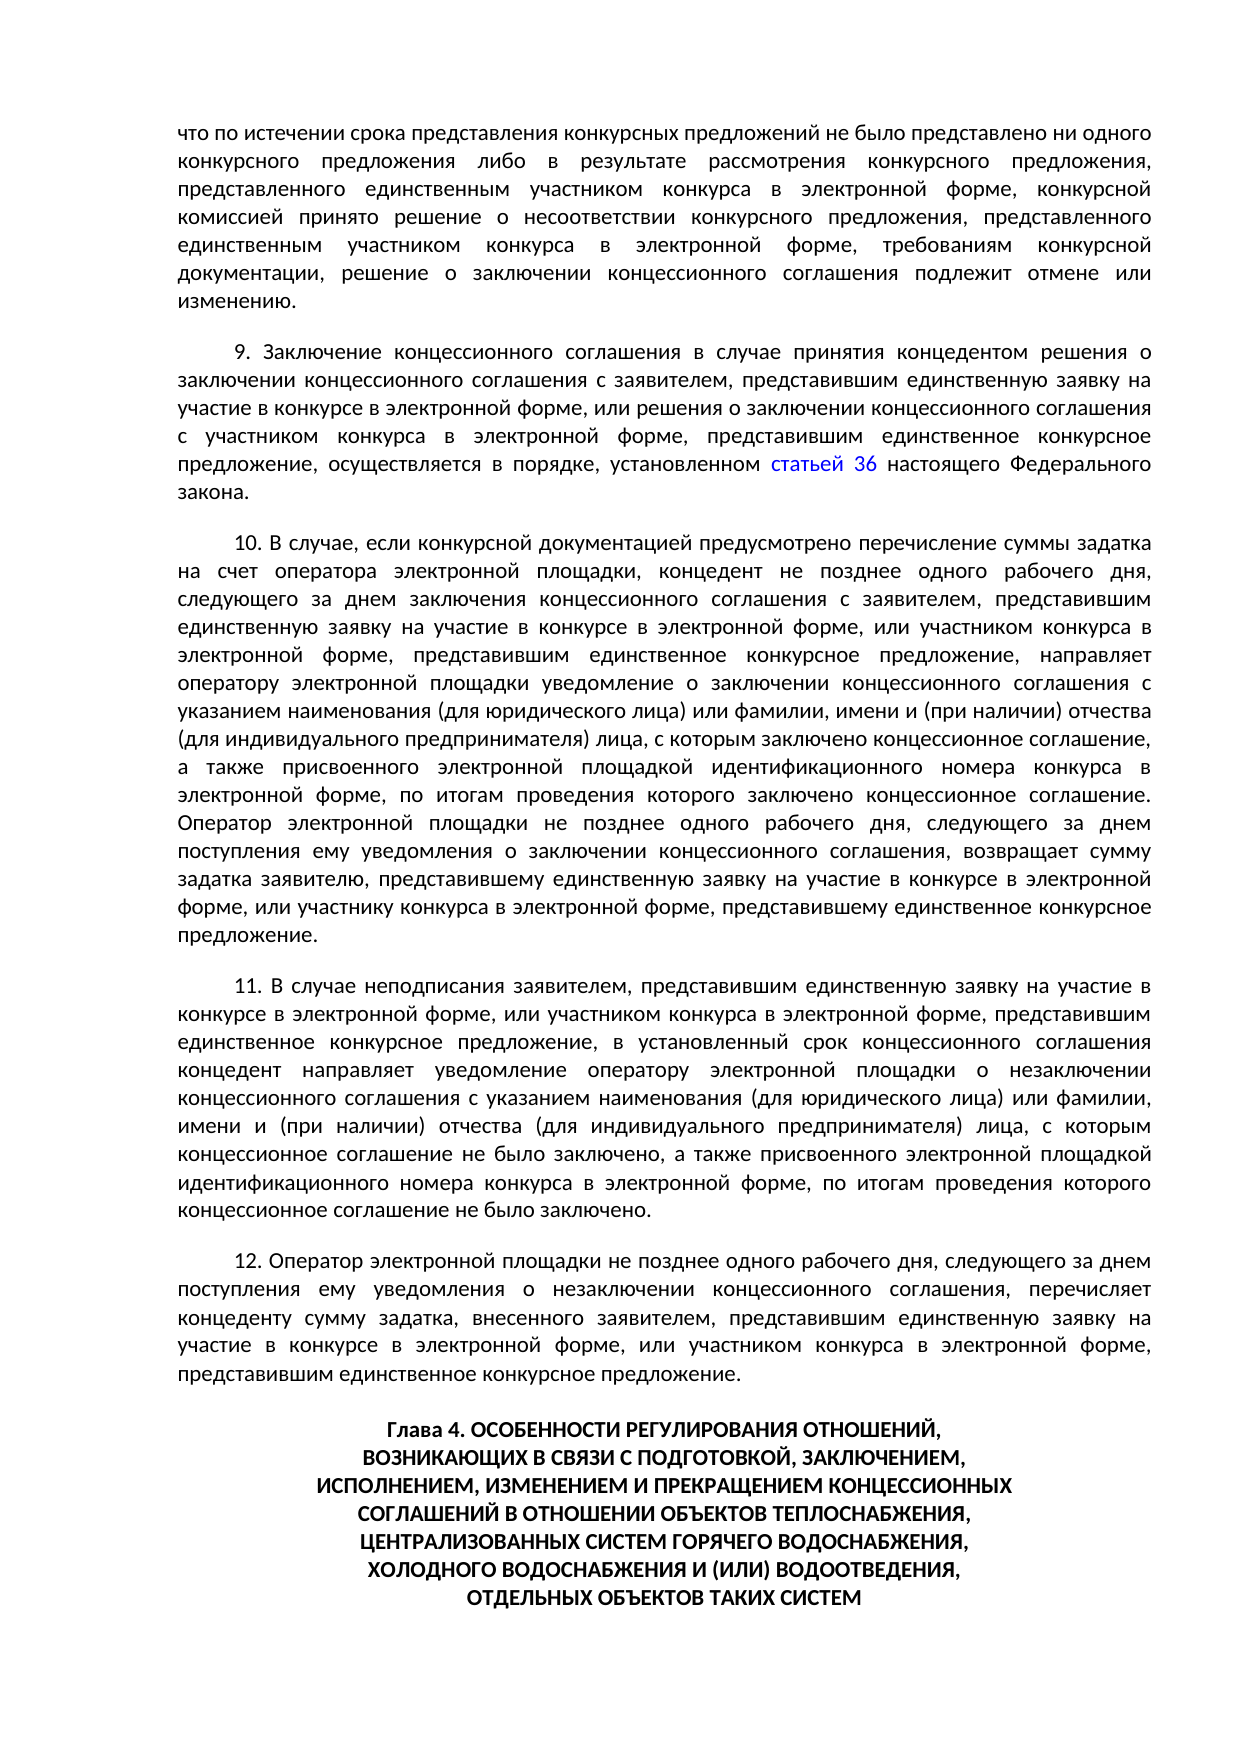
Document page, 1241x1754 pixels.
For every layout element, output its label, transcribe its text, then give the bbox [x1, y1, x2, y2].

title Глава 4. ОСОБЕННОСТИ РЕГУЛИРОВАНИЯ ОТНОШЕНИЙ, [177, 1415, 1152, 1443]
title ОТДЕЛЬНЫХ ОБЪЕКТОВ ТАКИХ СИСТЕМ [177, 1583, 1152, 1611]
title ХОЛОДНОГО ВОДОСНАБЖЕНИЯ И (ИЛИ) ВОДООТВЕДЕНИЯ, [177, 1555, 1152, 1583]
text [177, 118, 1152, 314]
text 9. Заключение концессионного соглашения в случае принятия концедентом решения о заключении концессионного соглашения с заявителем, представившим единственную заявку на участие в конкурсе в электронной форме, или решения о заключении концессионного соглашения с участником конкурса в электронной форме, представившим единственное конкурсное предложение, осуществляется в порядке, установленном статьей 36 настоящего Федерального закона. [177, 337, 1152, 505]
text 10. В случае, если конкурсной документацией предусмотрено перечисление суммы задатка на счет оператора электронной площадки, концедент не позднее одного рабочего дня, следующего за днем заключения концессионного соглашения с заявителем, представившим единственную заявку на участие в конкурсе в электронной форме, или участником конкурса в электронной форме, представившим единственное конкурсное предложение, направляет оператору электронной площадки уведомление о заключении концессионного соглашения с указанием наименования (для юридического лица) или фамилии, имени и (при наличии) отчества (для индивидуального предпринимателя) лица, с которым заключено концессионное соглашение, а также присвоенного электронной площадкой идентификационного номера конкурса в электронной форме, по итогам проведения которого заключено концессионное соглашение. Оператор электронной площадки не позднее одного рабочего дня, следующего за днем поступления ему уведомления о заключении концессионного соглашения, возвращает сумму задатка заявителю, представившему единственную заявку на участие в конкурсе в электронной форме, или участнику конкурса в электронной форме, представившему единственное конкурсное предложение. [177, 528, 1152, 948]
title ЦЕНТРАЛИЗОВАННЫХ СИСТЕМ ГОРЯЧЕГО ВОДОСНАБЖЕНИЯ, [177, 1527, 1152, 1555]
title ВОЗНИКАЮЩИХ В СВЯЗИ С ПОДГОТОВКОЙ, ЗАКЛЮЧЕНИЕМ, [177, 1443, 1152, 1471]
text 12. Оператор электронной площадки не позднее одного рабочего дня, следующего за днем поступления ему уведомления о незаключении концессионного соглашения, перечисляет концеденту сумму задатка, внесенного заявителем, представившим единственную заявку на участие в конкурсе в электронной форме, или участником конкурса в электронной форме, представившим единственное конкурсное предложение. [177, 1247, 1152, 1387]
text 11. В случае неподписания заявителем, представившим единственную заявку на участие в конкурсе в электронной форме, или участником конкурса в электронной форме, представившим единственное конкурсное предложение, в установленный срок концессионного соглашения концедент направляет уведомление оператору электронной площадки о незаключении концессионного соглашения с указанием наименования (для юридического лица) или фамилии, имени и (при наличии) отчества (для индивидуального предпринимателя) лица, с которым концессионное соглашение не было заключено, а также присвоенного электронной площадкой идентификационного номера конкурса в электронной форме, по итогам проведения которого концессионное соглашение не было заключено. [177, 971, 1152, 1224]
title ИСПОЛНЕНИЕМ, ИЗМЕНЕНИЕМ И ПРЕКРАЩЕНИЕМ КОНЦЕССИОННЫХ [177, 1471, 1152, 1499]
title СОГЛАШЕНИЙ В ОТНОШЕНИИ ОБЪЕКТОВ ТЕПЛОСНАБЖЕНИЯ, [177, 1499, 1152, 1527]
